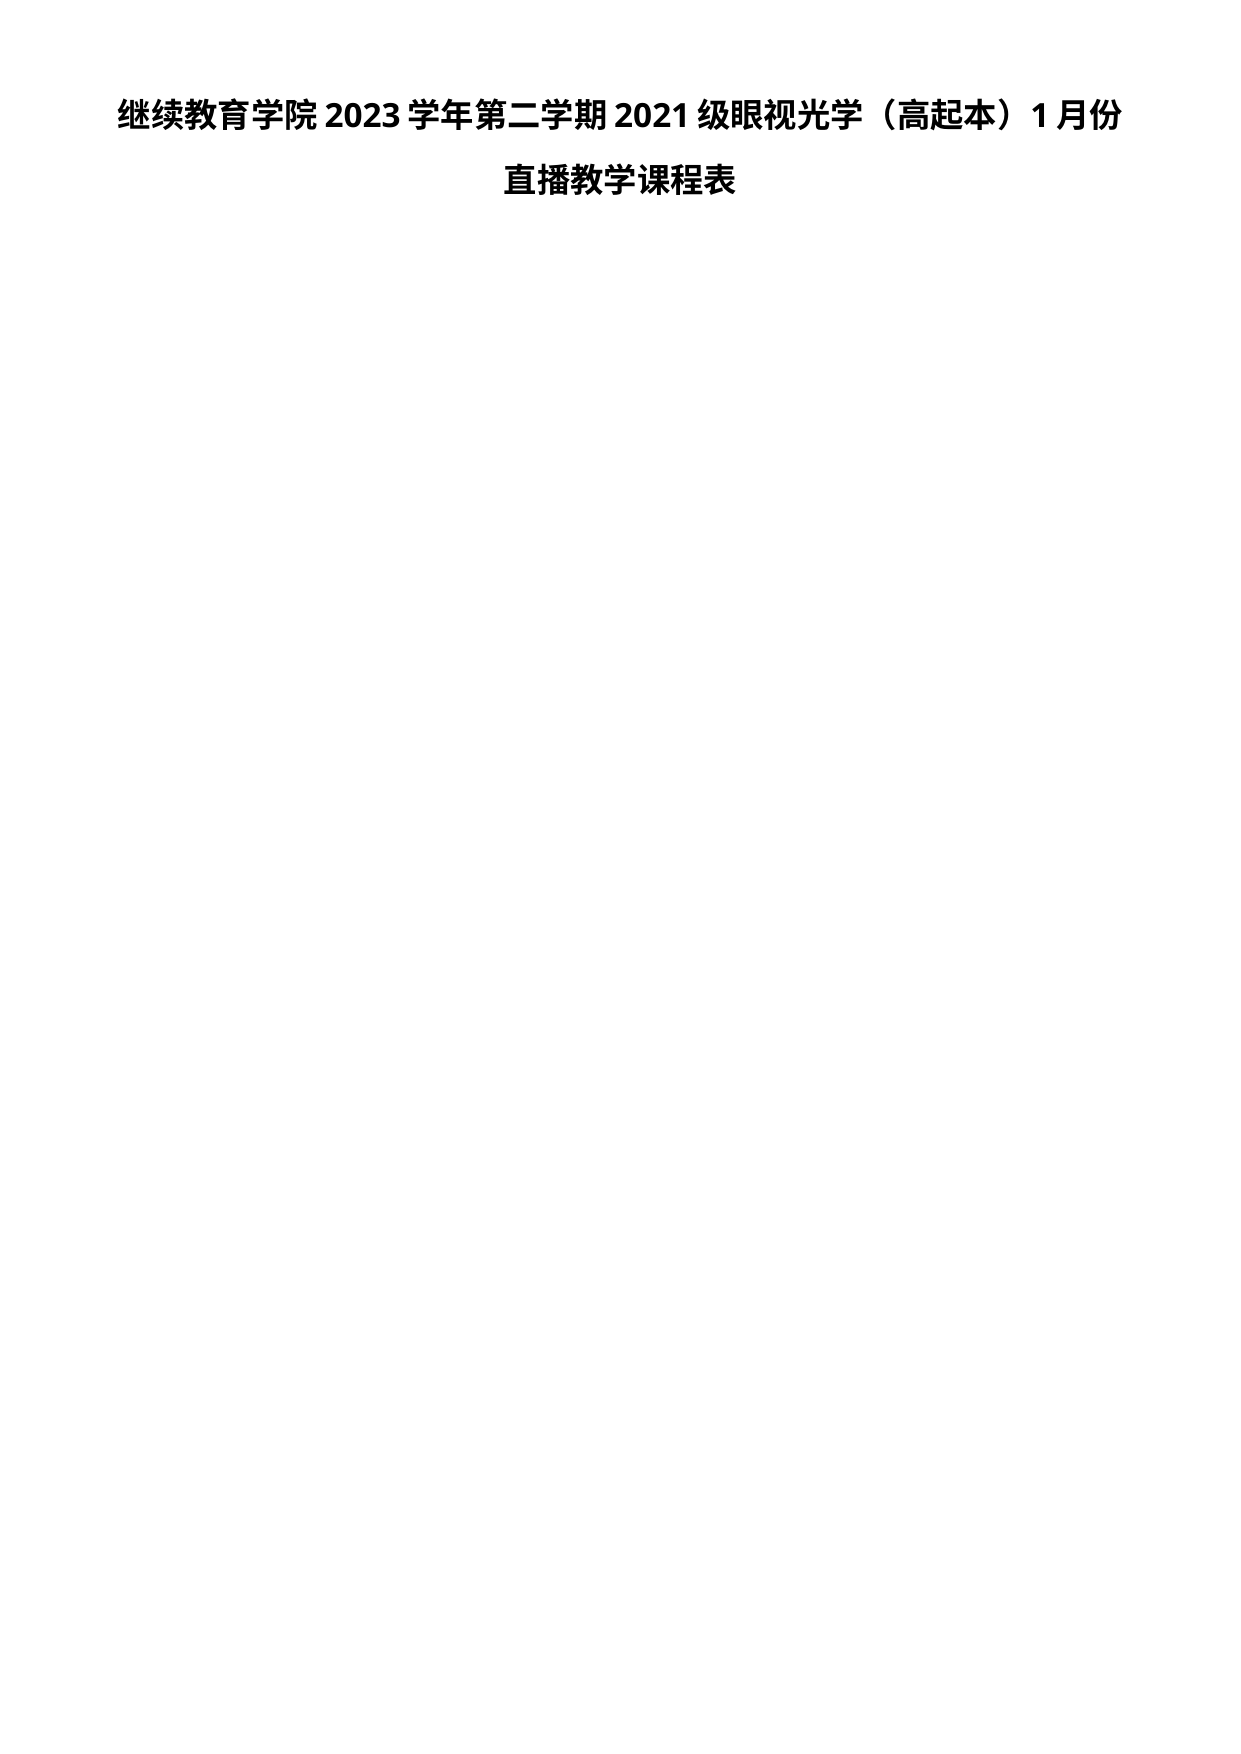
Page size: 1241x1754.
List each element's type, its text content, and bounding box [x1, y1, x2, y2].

text 直播教学课程表 [75, 146, 1165, 211]
text 继续教育学院2023学年第二学期2021级眼视光学（高起本）1月份 [75, 81, 1165, 146]
